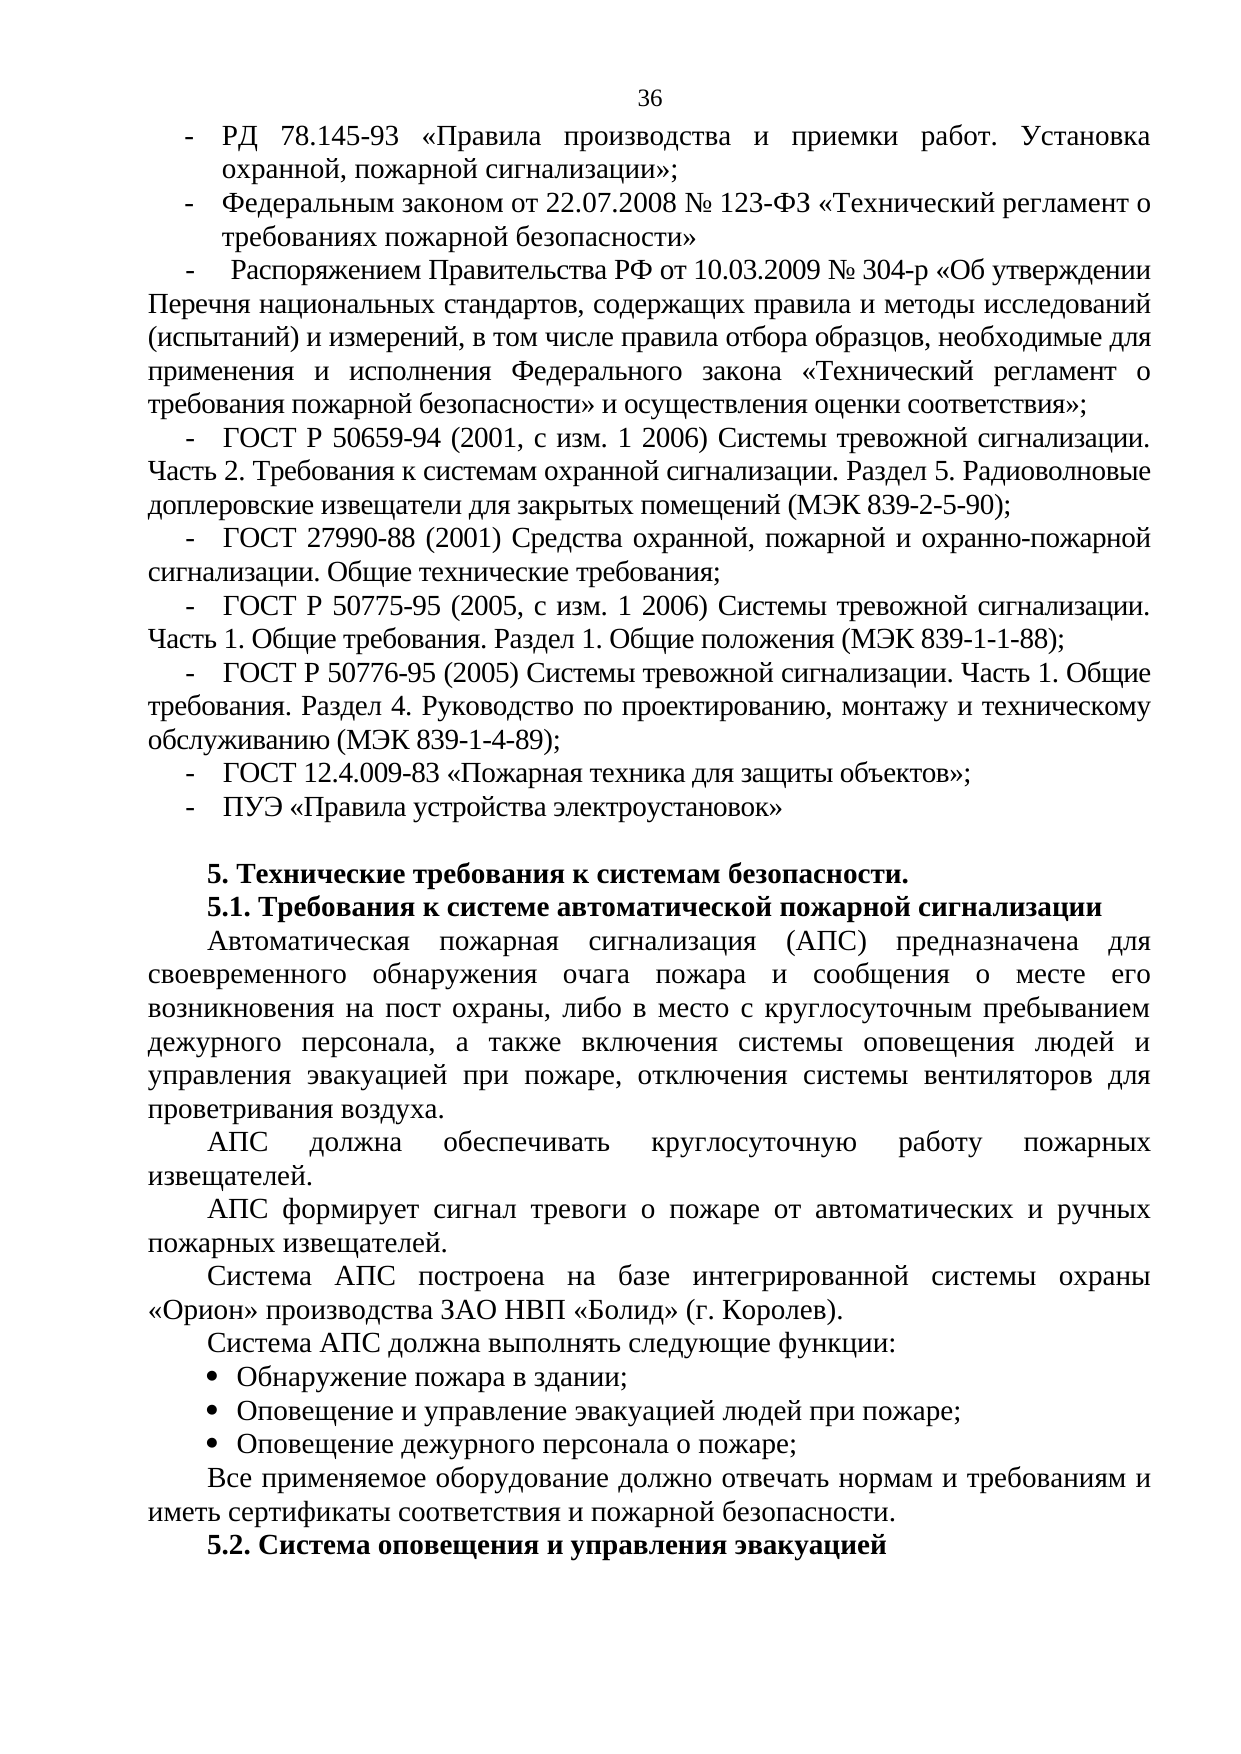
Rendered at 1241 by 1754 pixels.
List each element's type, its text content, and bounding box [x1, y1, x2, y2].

text 5.1. Требования к системе автоматической пожарной сигнализации [148, 889, 1152, 923]
text Автоматическая пожарная сигнализация (АПС) предназначена для своевременного обнаружения очага пожара и сообщения о месте его возникновения на пост охраны, либо в место с круглосуточным пребыванием дежурного персонала, а также включения системы оповещения людей и управления эвакуацией при пожаре, отключения системы вентиляторов для проветривания воздуха. [148, 923, 1152, 1124]
list ГОСТ Р 50776-95 (2005) Системы тревожной сигнализации. Часть 1. Общие требования. Раздел 4. Руководство по проектированию, монтажу и техническому обслуживанию (МЭК 839-1-4-89); [148, 655, 1152, 755]
list РД 78.145-93 «Правила производства и приемки работ. Установка охранной, пожарной сигнализации»; [184, 118, 1152, 185]
text 5.2. Система оповещения и управления эвакуацией [148, 1527, 1152, 1561]
list Распоряжением Правительства РФ от 10.03.2009 № 304-р «Об утверждении Перечня национальных стандартов, содержащих правила и методы исследований (испытаний) и измерений, в том числе правила отбора образцов, необходимые для применения и исполнения Федерального закона «Технический регламент о требования пожарной безопасности» и осуществления оценки соответствия»; [148, 252, 1152, 420]
text Все применяемое оборудование должно отвечать нормам и требованиям и иметь сертификаты соответствия и пожарной безопасности. [148, 1460, 1152, 1527]
list ГОСТ Р 50775-95 (2005, с изм. 1 2006) Системы тревожной сигнализации. Часть 1. Общие требования. Раздел 1. Общие положения (МЭК 839-1-1-88); [148, 588, 1152, 655]
text Система АПС построена на базе интегрированной системы охраны «Орион» производства ЗАО НВП «Болид» (г. Королев). [148, 1258, 1152, 1326]
text АПС формирует сигнал тревоги о пожаре от автоматических и ручных пожарных извещателей. [148, 1191, 1152, 1258]
list Оповещение и управление эвакуацией людей при пожаре; [207, 1393, 1152, 1426]
text Система АПС должна выполнять следующие функции: [148, 1326, 1152, 1359]
list Федеральным законом от 22.07.2008 № 123-ФЗ «Технический регламент о требованиях пожарной безопасности» [184, 185, 1152, 252]
list Обнаружение пожара в здании; [207, 1359, 1152, 1393]
list ПУЭ «Правила устройства электроустановок» [148, 789, 1152, 822]
text АПС должна обеспечивать круглосуточную работу пожарных извещателей. [148, 1124, 1152, 1191]
list Оповещение дежурного персонала о пожаре; [207, 1426, 1152, 1460]
list ГОСТ 27990-88 (2001) Средства охранной, пожарной и охранно-пожарной сигнализации. Общие технические требования; [148, 521, 1152, 588]
list ГОСТ 12.4.009-83 «Пожарная техника для защиты объектов»; [148, 755, 1152, 789]
list ГОСТ Р 50659-94 (2001, с изм. 1 2006) Системы тревожной сигнализации. Часть 2. Требования к системам охранной сигнализации. Раздел 5. Радиоволновые доплеровские извещатели для закрытых помещений (МЭК 839-2-5-90); [148, 420, 1152, 521]
text 5. Технические требования к системам безопасности. [148, 856, 1152, 889]
